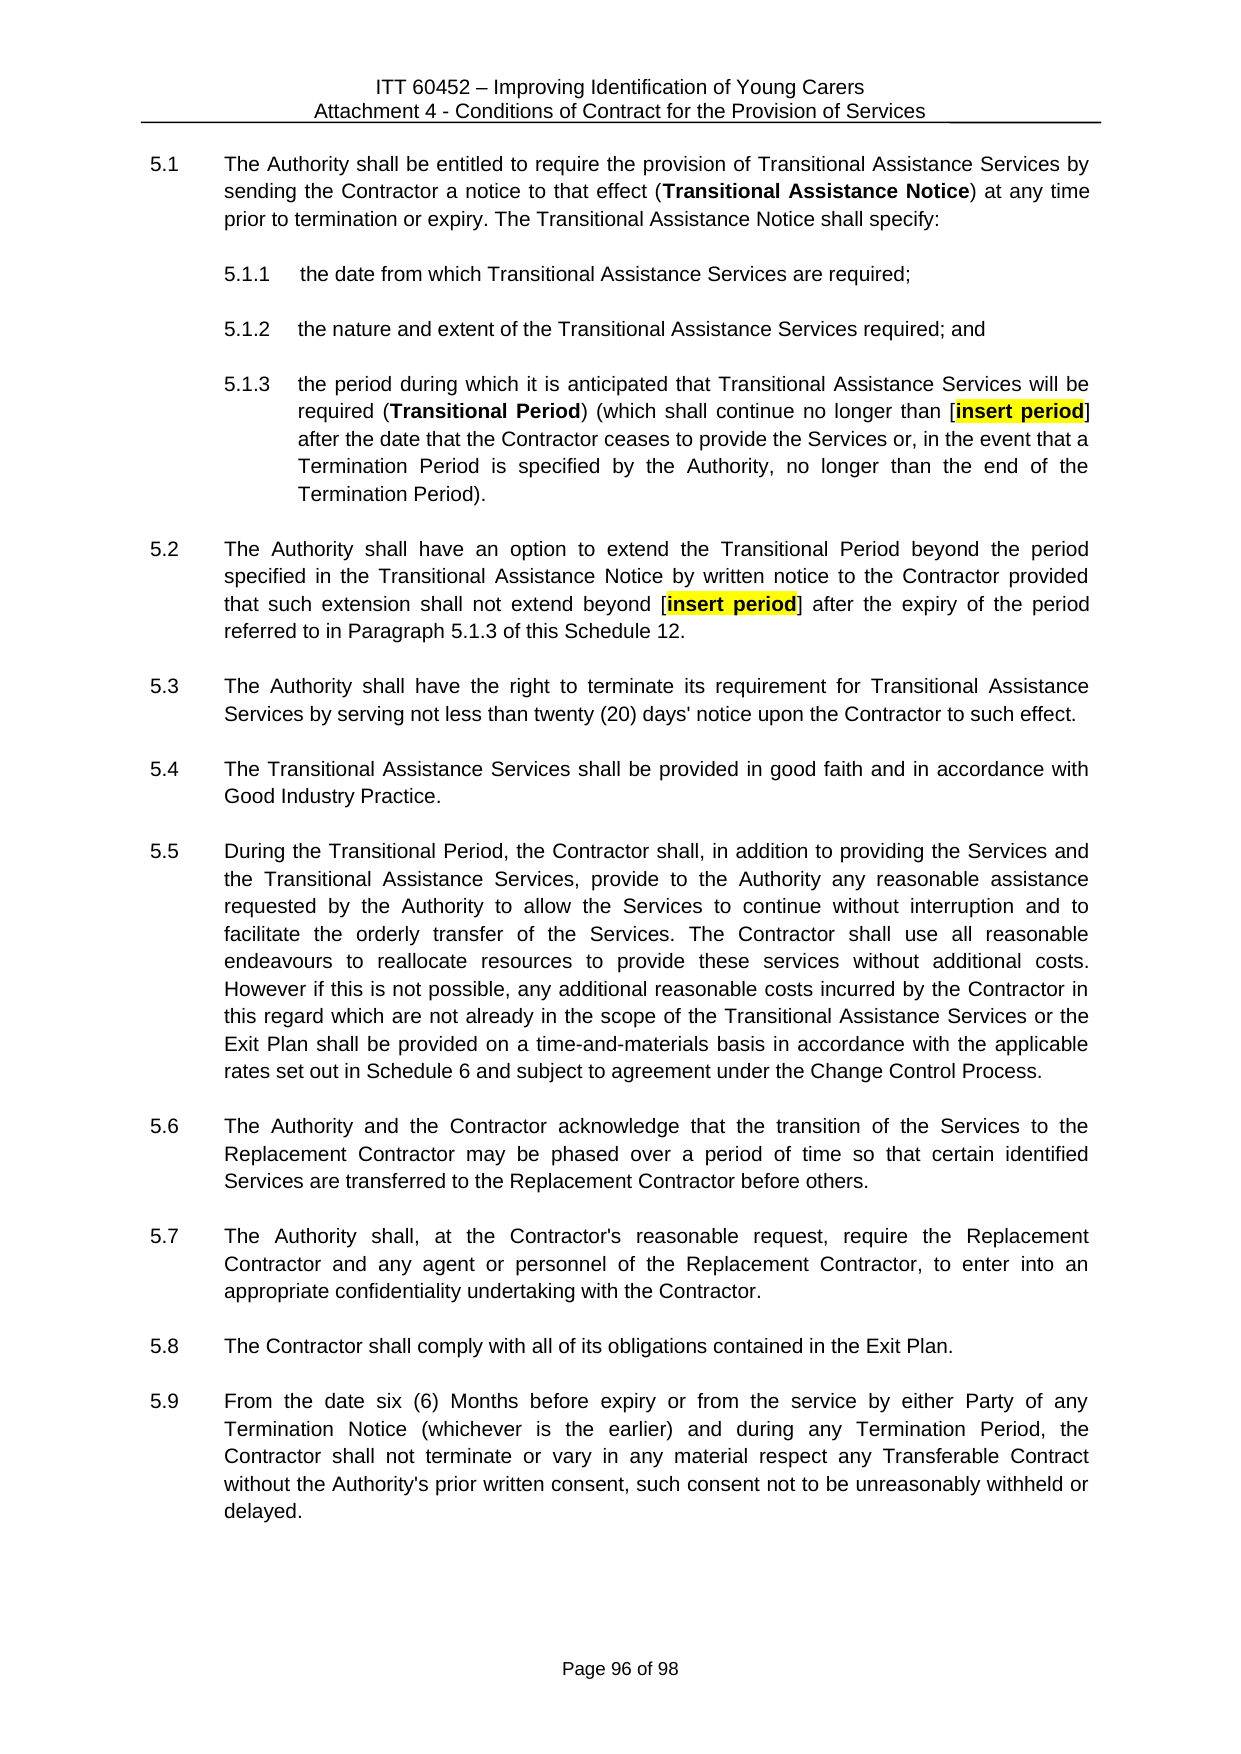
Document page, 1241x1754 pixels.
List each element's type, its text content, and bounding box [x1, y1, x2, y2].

list The Authority shall, at the Contractor's reasonable request, require the Replacement Contractor and any agent or personnel of the Replacement Contractor, to enter into an appropriate confidentiality undertaking with the Contractor. [150, 1224, 1090, 1303]
list The Authority shall have the right to terminate its requirement for Transitional Assistance Services by serving not less than twenty (20) days' notice upon the Contractor to such effect. [150, 674, 1090, 725]
list The Authority shall be entitled to require the provision of Transitional Assistance Services by sending the Contractor a notice to that effect (Transitional Assistance Notice) at any time prior to termination or expiry. The Transitional Assistance Notice shall specify: [150, 151, 1090, 230]
list The Authority and the Contractor acknowledge that the transition of the Services to the Replacement Contractor may be phased over a period of time so that certain identified Services are transferred to the Replacement Contractor before others. [150, 1114, 1090, 1193]
list the period during which it is anticipated that Transitional Assistance Services will be required (Transitional Period) (which shall continue no longer than [insert period] after the date that the Contractor ceases to provide the Services or, in the event that a Termination Period is specified by the Authority, no longer than the end of the Termination Period). [224, 371, 1090, 505]
list During the Transitional Period, the Contractor shall, in addition to providing the Services and the Transitional Assistance Services, provide to the Authority any reasonable assistance requested by the Authority to allow the Services to continue without interruption and to facilitate the orderly transfer of the Services. The Contractor shall use all reasonable endeavours to reallocate resources to provide these services without additional costs. However if this is not possible, any additional reasonable costs incurred by the Contractor in this regard which are not already in the scope of the Transitional Assistance Services or the Exit Plan shall be provided on a time-and-materials basis in accordance with the applicable rates set out in Schedule 6 and subject to agreement under the Change Control Process. [150, 839, 1090, 1083]
list The Transitional Assistance Services shall be provided in good faith and in accordance with Good Industry Practice. [150, 756, 1090, 808]
list the date from which Transitional Assistance Services are required; [224, 261, 1090, 285]
list The Contractor shall comply with all of its obligations contained in the Exit Plan. [150, 1334, 1090, 1358]
list From the date six (6) Months before expiry or from the service by either Party of any Termination Notice (whichever is the earlier) and during any Termination Period, the Contractor shall not terminate or vary in any material respect any Transferable Contract without the Authority's prior written consent, such consent not to be unreasonably withheld or delayed. [150, 1389, 1090, 1523]
list the nature and extent of the Transitional Assistance Services required; and [224, 316, 1090, 340]
